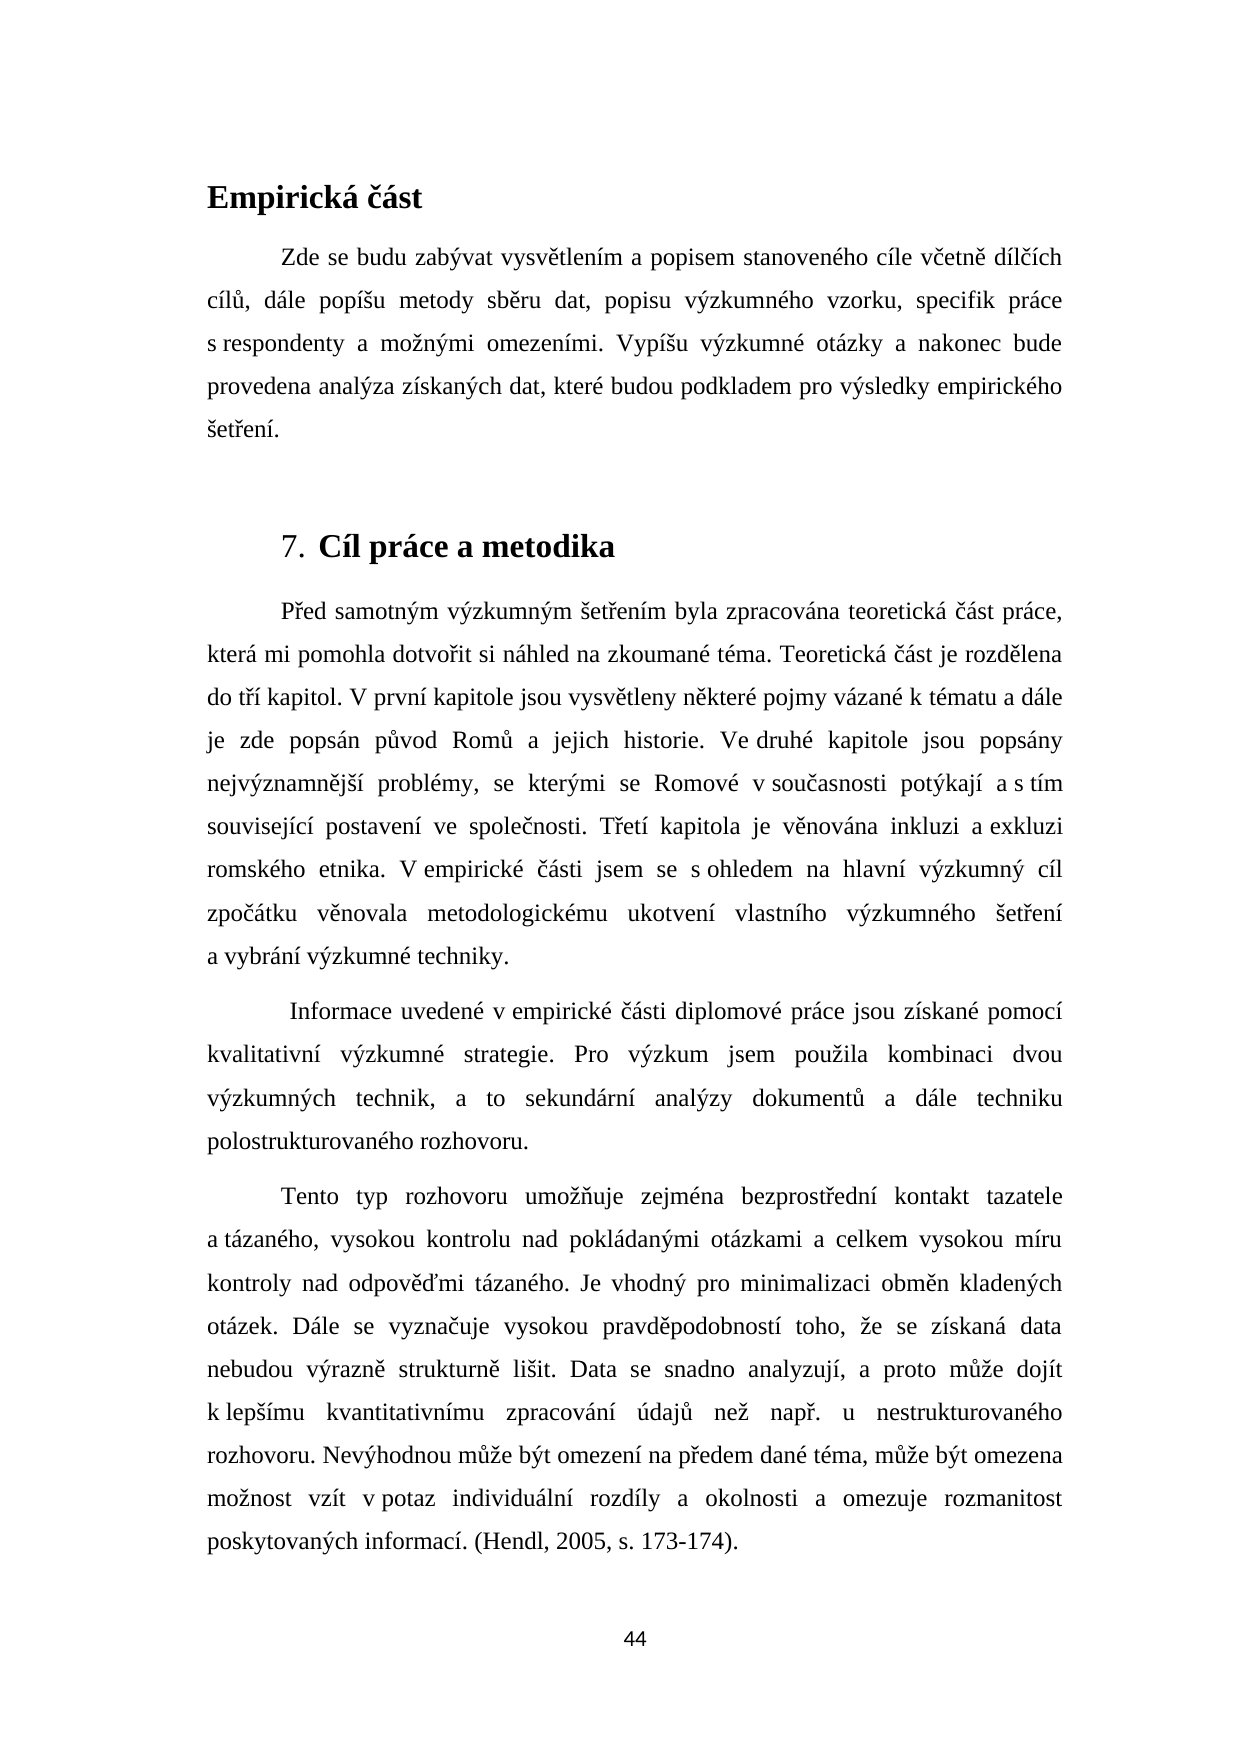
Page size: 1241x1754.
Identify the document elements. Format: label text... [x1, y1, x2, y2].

text Před samotným výzkumným šetřením byla zpracována teoretická část práce, která mi pomohla dotvořit si náhled na zkoumané téma. Teoretická část je rozdělena do tří kapitol. V první kapitole jsou vysvětleny některé pojmy vázané k tématu a dále je zde popsán původ Romů a jejich historie. Ve druhé kapitole jsou popsány nejvýznamnější problémy, se kterými se Romové v současnosti potýkají a s tím související postavení ve společnosti. Třetí kapitola je věnována inkluzi a exkluzi romského etnika. V empirické části jsem se s ohledem na hlavní výzkumný cíl zpočátku věnovala metodologickému ukotvení vlastního výzkumného šetření a vybrání výzkumné techniky. [207, 596, 1063, 969]
text Empirická část [207, 177, 1063, 216]
text Informace uvedené v empirické části diplomové práce jsou získané pomocí kvalitativní výzkumné strategie. Pro výzkum jsem použila kombinaci dvou výzkumných technik, a to sekundární analýzy dokumentů a dále techniku polostrukturovaného rozhovoru. [207, 996, 1063, 1154]
text Zde se budu zabývat vysvětlením a popisem stanoveného cíle včetně dílčích cílů, dále popíšu metody sběru dat, popisu výzkumného vzorku, specifik práce s respondenty a možnými omezeními. Vypíšu výzkumné otázky a nakonec bude provedena analýza získaných dat, které budou podkladem pro výsledky empirického šetření. [207, 242, 1063, 443]
text Tento typ rozhovoru umožňuje zejména bezprostřední kontakt tazatele a tázaného, vysokou kontrolu nad pokládanými otázkami a celkem vysokou míru kontroly nad odpověďmi tázaného. Je vhodný pro minimalizaci obměn kladených otázek. Dále se vyznačuje vysokou pravděpodobností toho, že se získaná data nebudou výrazně strukturně lišit. Data se snadno analyzují, a proto může dojít k lepšímu kvantitativnímu zpracování údajů než např. u nestrukturovaného rozhovoru. Nevýhodnou může být omezení na předem dané téma, může být omezena možnost vzít v potaz individuální rozdíly a okolnosti a omezuje rozmanitost poskytovaných informací. (Hendl, 2005, s. 173-174). [207, 1181, 1063, 1555]
text Cíl práce a metodika [281, 526, 1063, 564]
